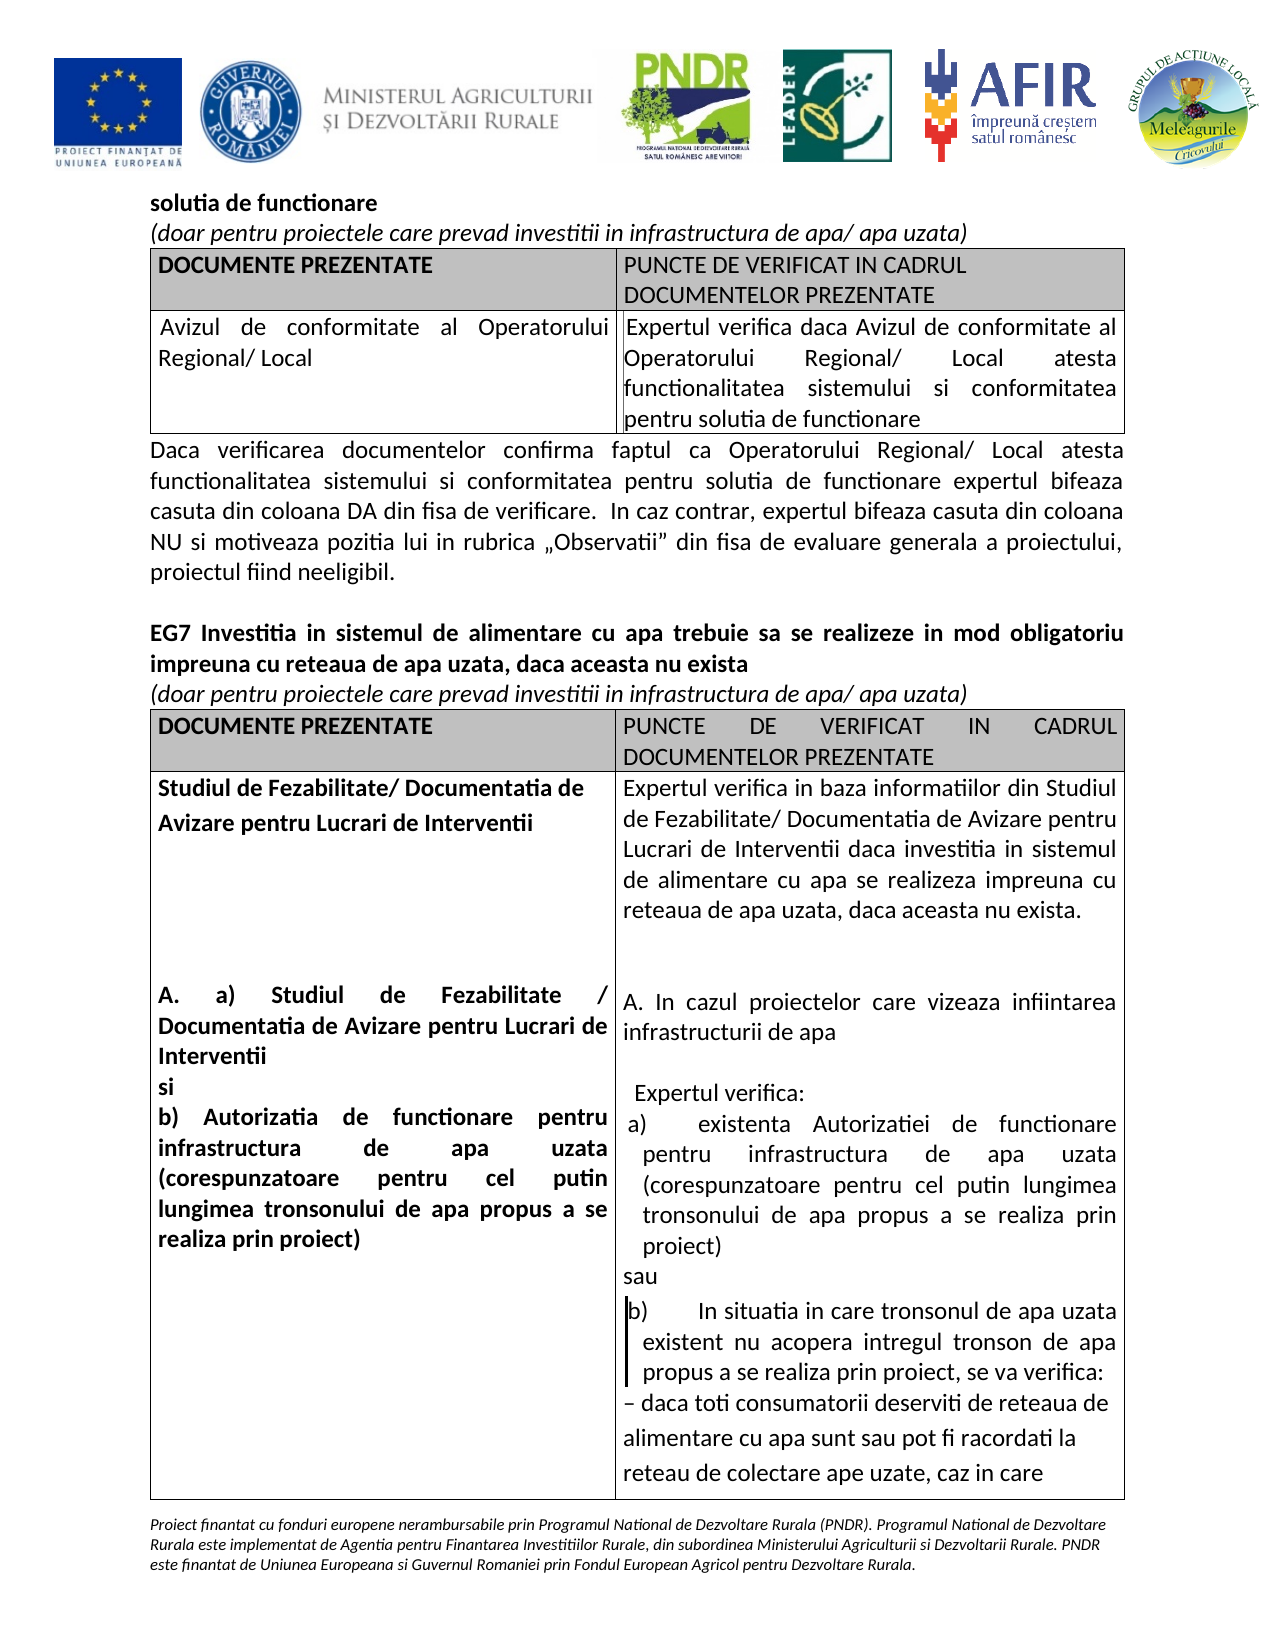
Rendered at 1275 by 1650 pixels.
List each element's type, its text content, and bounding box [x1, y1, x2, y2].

table_header PUNCTE DE VERIFICAT IN CADRUL DOCUMENTELOR PREZENTATE [616, 710, 1124, 771]
text (doar pentru proiectele care prevad investitii in infrastructura de apa/ apa uzata) [150, 678, 1125, 709]
text (doar pentru proiectele care prevad investitii in infrastructura de apa/ apa uzata) [150, 218, 1125, 248]
table_cell Avizul de conformitate al Operatorului Regional/ Local [151, 311, 616, 433]
picture [925, 49, 1096, 162]
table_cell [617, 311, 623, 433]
table_header PUNCTE DE VERIFICAT IN CADRUL DOCUMENTELOR PREZENTATE [617, 249, 1124, 310]
picture [54, 58, 182, 171]
table_cell Expertul verifica daca Avizul de conformitate al Operatorului Regional/ Local atesta functionalitatea sistemului si conformitatea pentru solutia de functionare [624, 311, 1124, 433]
picture [199, 49, 892, 164]
table_header DOCUMENTE PREZENTATE [151, 710, 615, 771]
table_header DOCUMENTE PREZENTATE [151, 249, 616, 310]
text EG7 Investitia in sistemul de alimentare cu apa trebuie sa se realizeze in mod obligatoriu impreuna cu reteaua de apa uzata, daca aceasta nu exista [150, 617, 1125, 678]
picture [1126, 48, 1259, 169]
text Daca verificarea documentelor confirma faptul ca Operatorului Regional/ Local atesta functionalitatea sistemului si conformitatea pentru solutia de functionare expertul bifeaza casuta din coloana DA din fisa de verificare. In caz contrar, expertul bifeaza casuta din coloana NU si motiveaza pozitia lui in rubrica „Observatii” din fisa de evaluare generala a proiectului, proiectul fiind neeligibil. [150, 434, 1125, 587]
